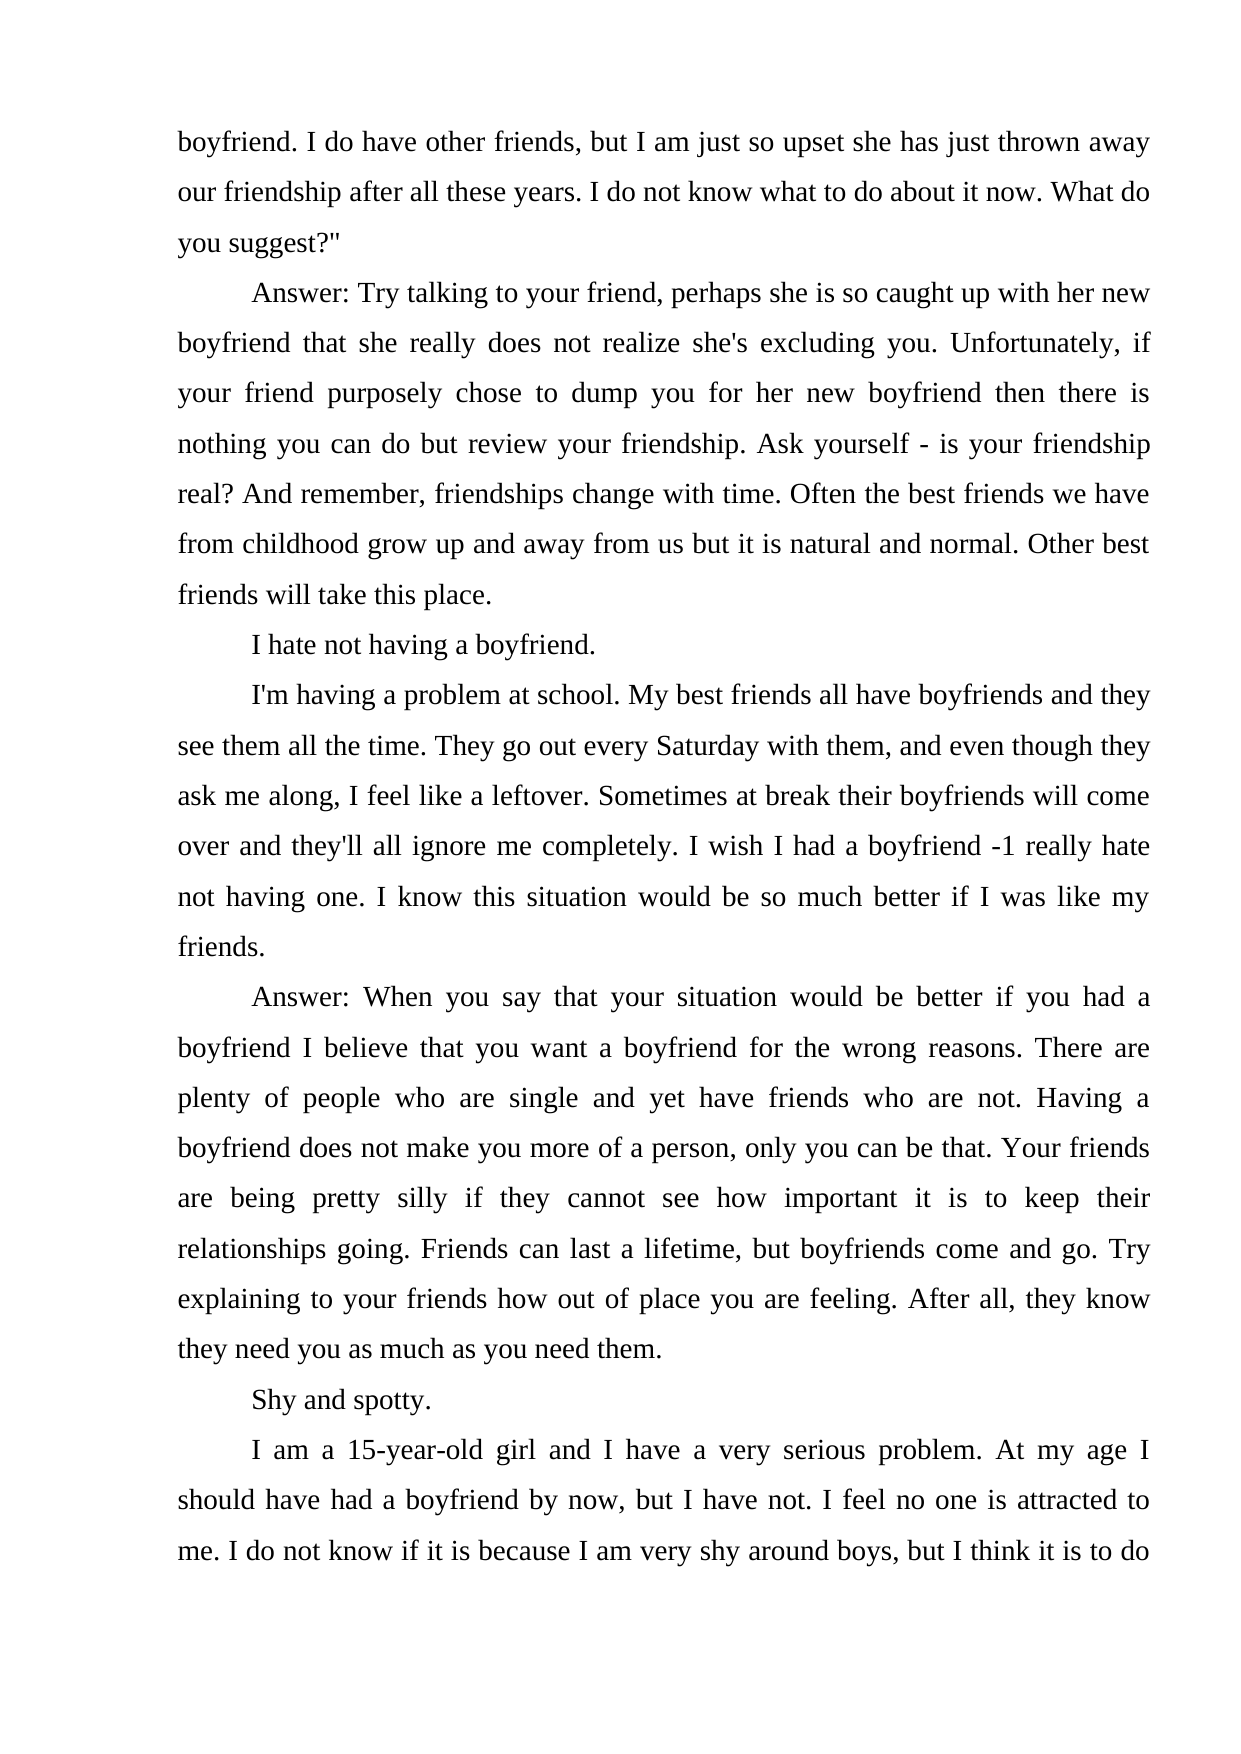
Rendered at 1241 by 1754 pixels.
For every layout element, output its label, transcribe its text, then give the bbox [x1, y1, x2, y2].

text Answer: When you say that your situation would be better if you had a boyfriend I believe that you want a boyfriend for the wrong reasons. There are plenty of people who are single and yet have friends who are not. Having a boyfriend does not make you more of a person, only you can be that. Your friends are being pretty silly if they cannot see how important it is to keep their relationships going. Friends can last a lifetime, but boyfriends come and go. Try explaining to your friends how out of place you are feeling. After all, they know they need you as much as you need them. [177, 979, 1152, 1365]
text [177, 124, 1152, 258]
text Shy and spotty. [177, 1382, 1152, 1415]
text I'm having a problem at school. My best friends all have boyfriends and they see them all the time. They go out every Saturday with them, and even though they ask me along, I feel like a leftover. Sometimes at break their boyfriends will come over and they'll all ignore me completely. I wish I had a boyfriend -1 really hate not having one. I know this situation would be so much better if I was like my friends. [177, 677, 1152, 963]
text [177, 1432, 1152, 1566]
text Answer: Try talking to your friend, perhaps she is so caught up with her new boyfriend that she really does not realize she's excluding you. Unfortunately, if your friend purposely chose to dump you for her new boyfriend then there is nothing you can do but review your friendship. Ask yourself - is your friendship real? And remember, friendships change with time. Often the best friends we have from childhood grow up and away from us but it is natural and normal. Other best friends will take this place. [177, 275, 1152, 610]
text I hate not having a boyfriend. [177, 627, 1152, 661]
